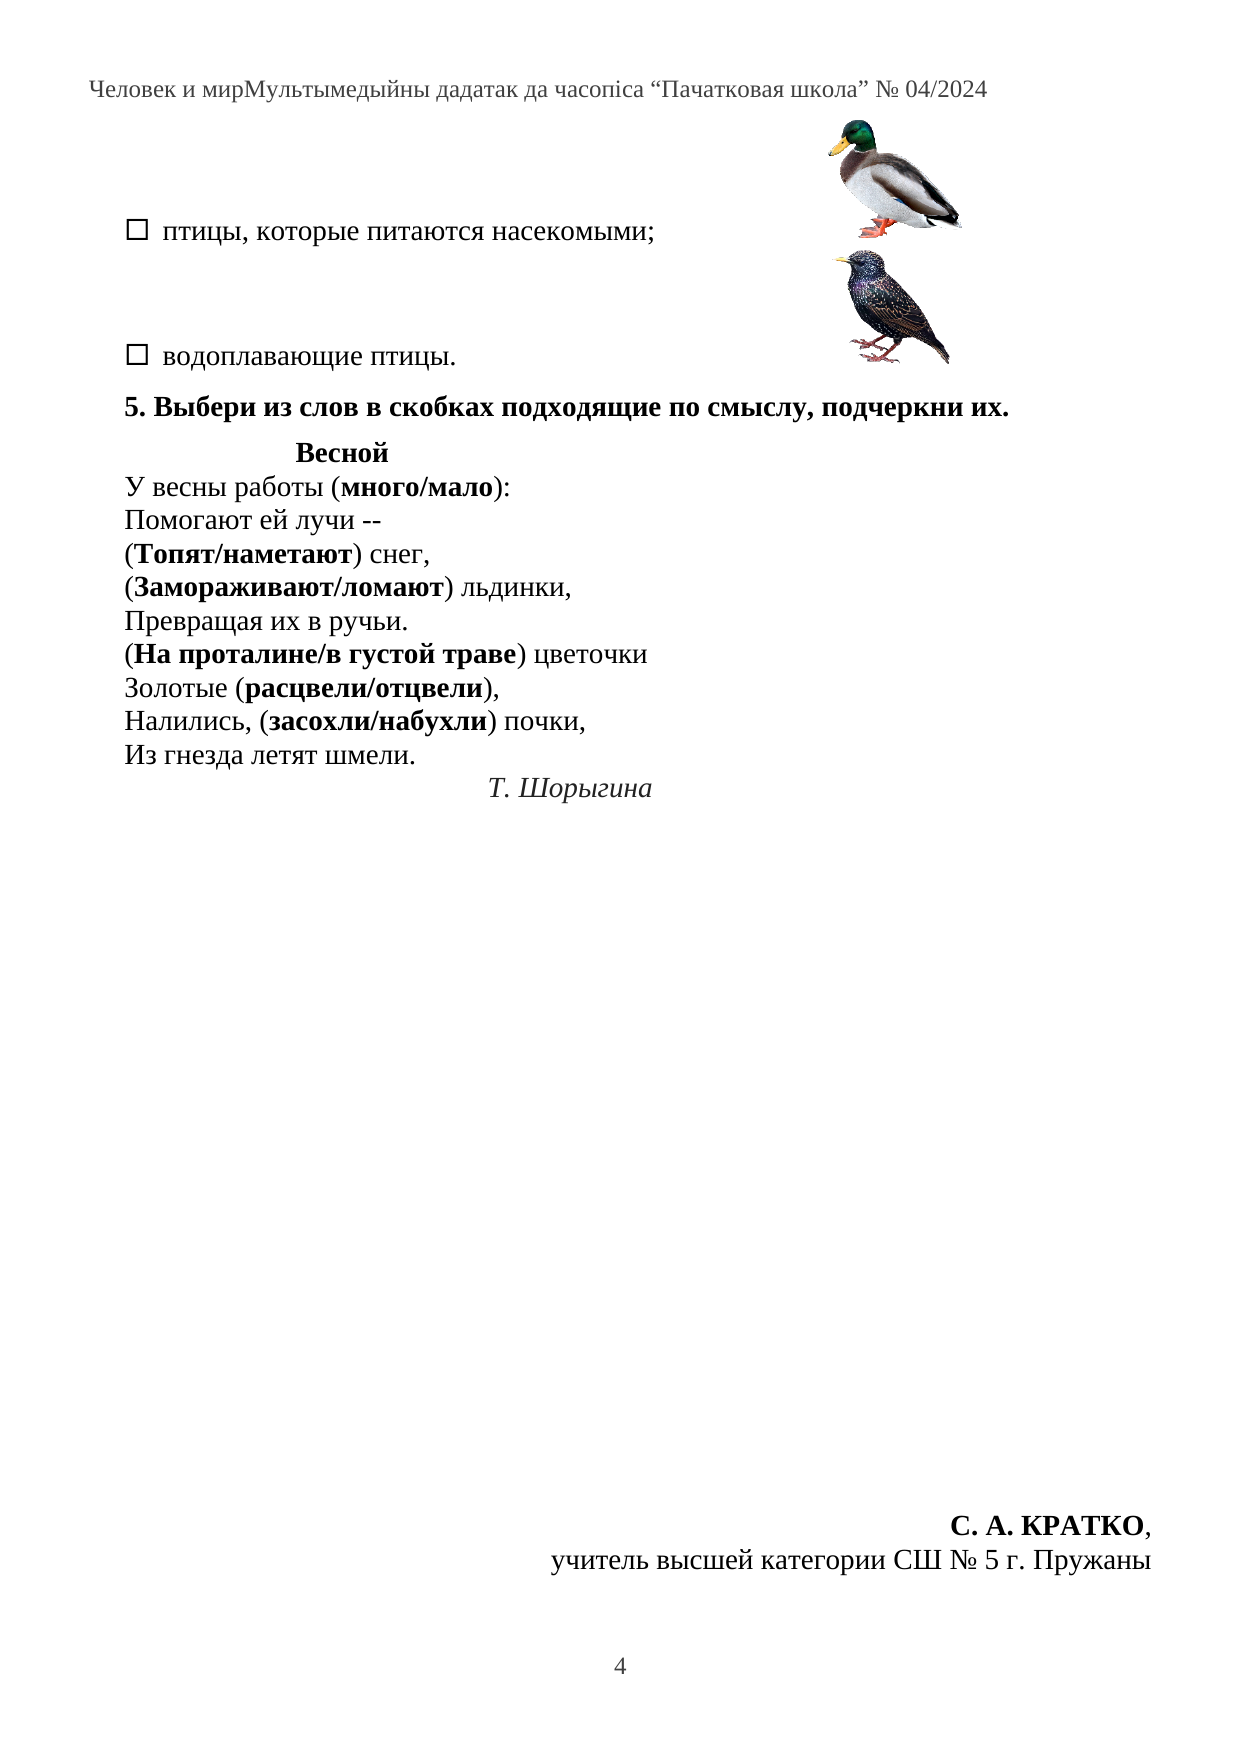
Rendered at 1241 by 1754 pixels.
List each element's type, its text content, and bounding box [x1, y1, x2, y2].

text водоплавающие птицы. [89, 246, 1152, 371]
text Весной [295, 435, 1152, 469]
text Т. Шорыгина [487, 771, 1152, 804]
text 5. Выбери из слов в скобках подходящие по смыслу, подчеркни их. [89, 389, 1152, 423]
text Налились, (засохли/набухли) почки, [89, 703, 1152, 737]
text (Замораживают/ломают) льдинки, [89, 569, 1152, 603]
text (На проталине/в густой траве) цветочки [89, 636, 1152, 670]
picture [826, 246, 956, 366]
text птицы, которые питаются насекомыми; [89, 118, 1152, 246]
text учитель высшей категории СШ № 5 г. Пружаны [89, 1542, 1152, 1576]
text Помогают ей лучи -- [89, 502, 1152, 536]
text Золотые (расцвели/отцвели), [89, 670, 1152, 703]
picture [826, 118, 963, 240]
text У весны работы (много/мало): [89, 469, 1152, 502]
text С. А. КРАТКО, [89, 1508, 1152, 1542]
text (Топят/наметают) снег, [89, 536, 1152, 569]
text Превращая их в ручьи. [89, 603, 1152, 636]
text Из гнезда летят шмели. [89, 737, 1152, 771]
